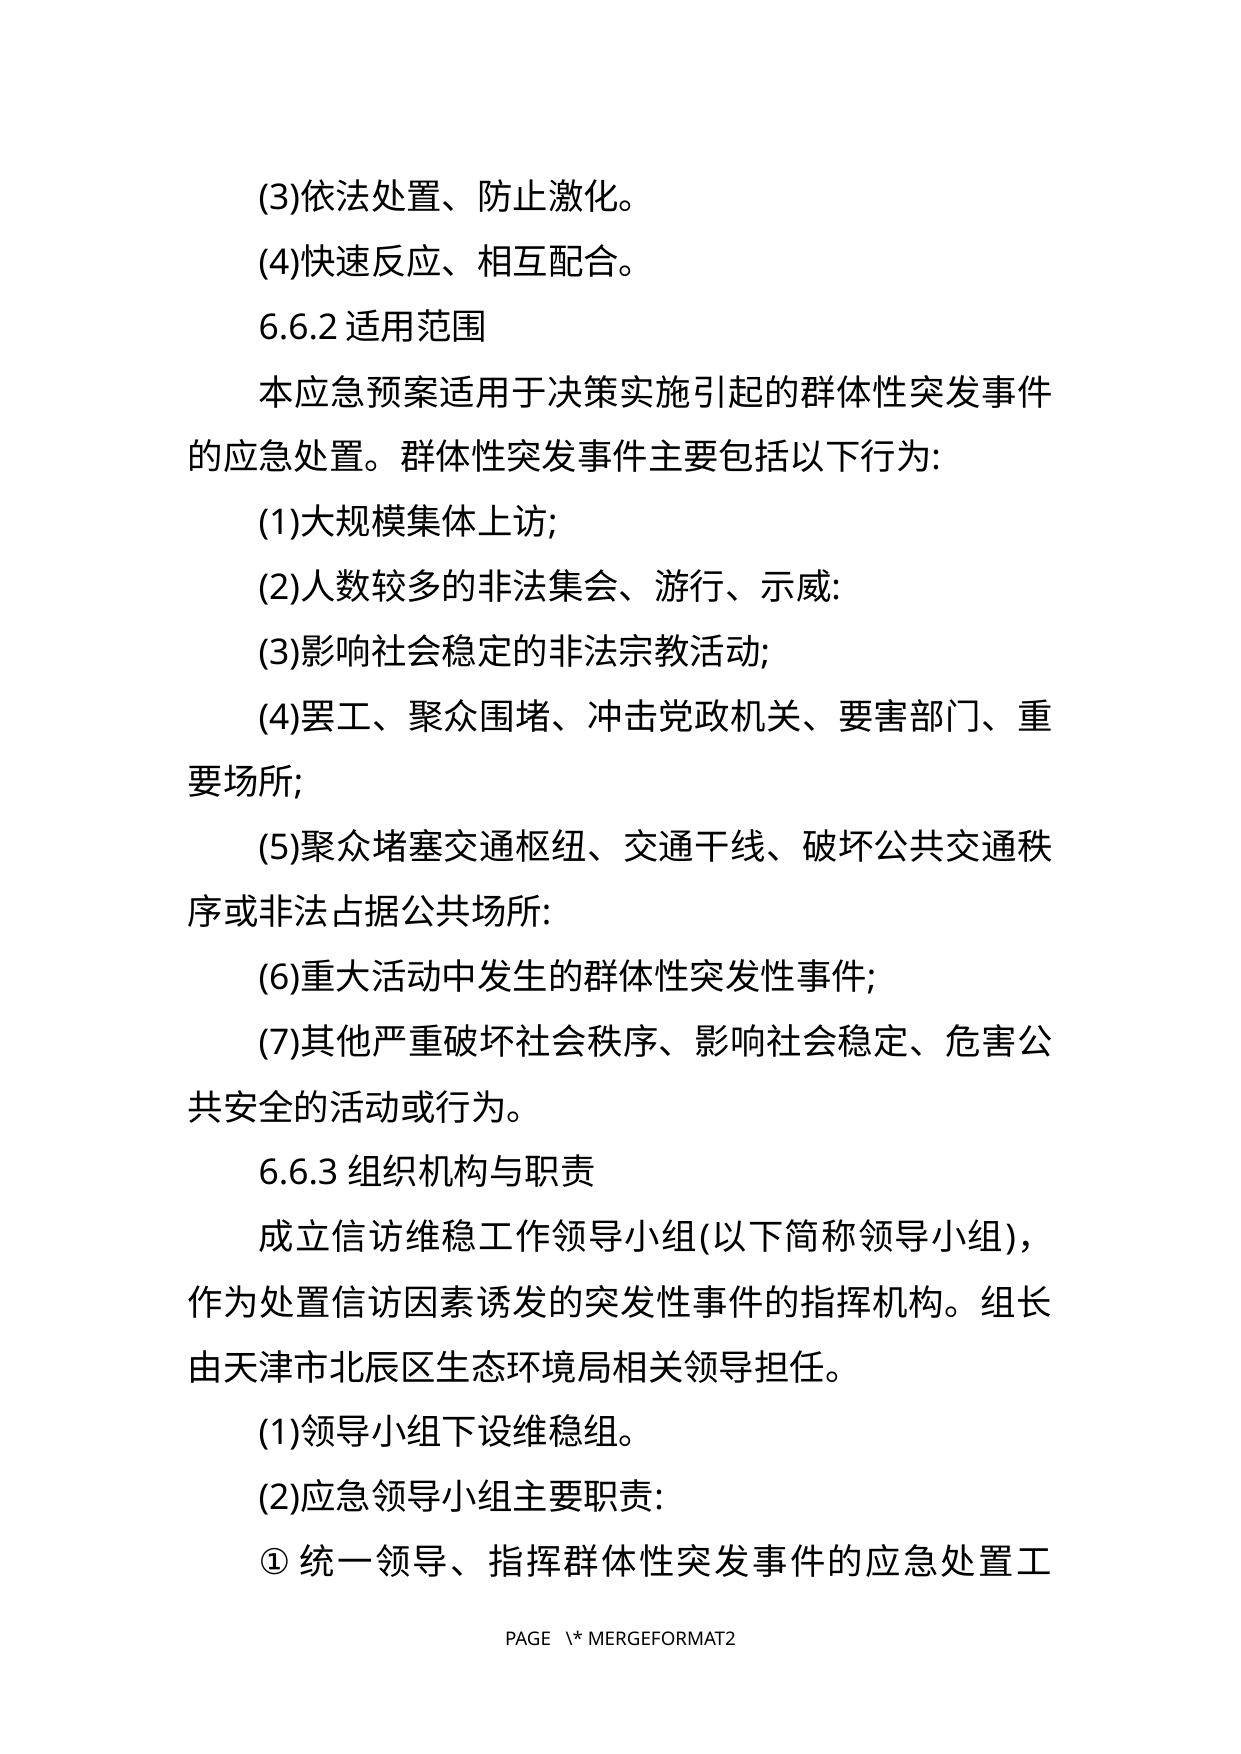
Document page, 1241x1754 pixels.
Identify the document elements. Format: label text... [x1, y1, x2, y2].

text (3)依法处置、防止激化。 [187, 162, 1053, 227]
text (2)人数较多的非法集会、游行、示威: [187, 552, 1053, 617]
text (3)影响社会稳定的非法宗教活动; [187, 617, 1053, 682]
text (1)领导小组下设维稳组。 [187, 1397, 1053, 1462]
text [187, 1527, 1053, 1592]
text 成立信访维稳工作领导小组(以下简称领导小组)，作为处置信访因素诱发的突发性事件的指挥机构。组长由天津市北辰区生态环境局相关领导担任。 [187, 1202, 1053, 1397]
text (6)重大活动中发生的群体性突发性事件; [187, 942, 1053, 1007]
text (2)应急领导小组主要职责: [187, 1462, 1053, 1527]
text 6.6.2适用范围 [187, 292, 1053, 357]
text 本应急预案适用于决策实施引起的群体性突发事件的应急处置。群体性突发事件主要包括以下行为: [187, 357, 1053, 487]
text (7)其他严重破坏社会秩序、影响社会稳定、危害公共安全的活动或行为。 [187, 1007, 1053, 1137]
text (1)大规模集体上访; [187, 487, 1053, 552]
text 6.6.3 组织机构与职责 [187, 1137, 1053, 1202]
text (5)聚众堵塞交通枢纽、交通干线、破坏公共交通秩序或非法占据公共场所: [187, 812, 1053, 942]
text (4)快速反应、相互配合。 [187, 227, 1053, 292]
text (4)罢工、聚众围堵、冲击党政机关、要害部门、重要场所; [187, 682, 1053, 812]
